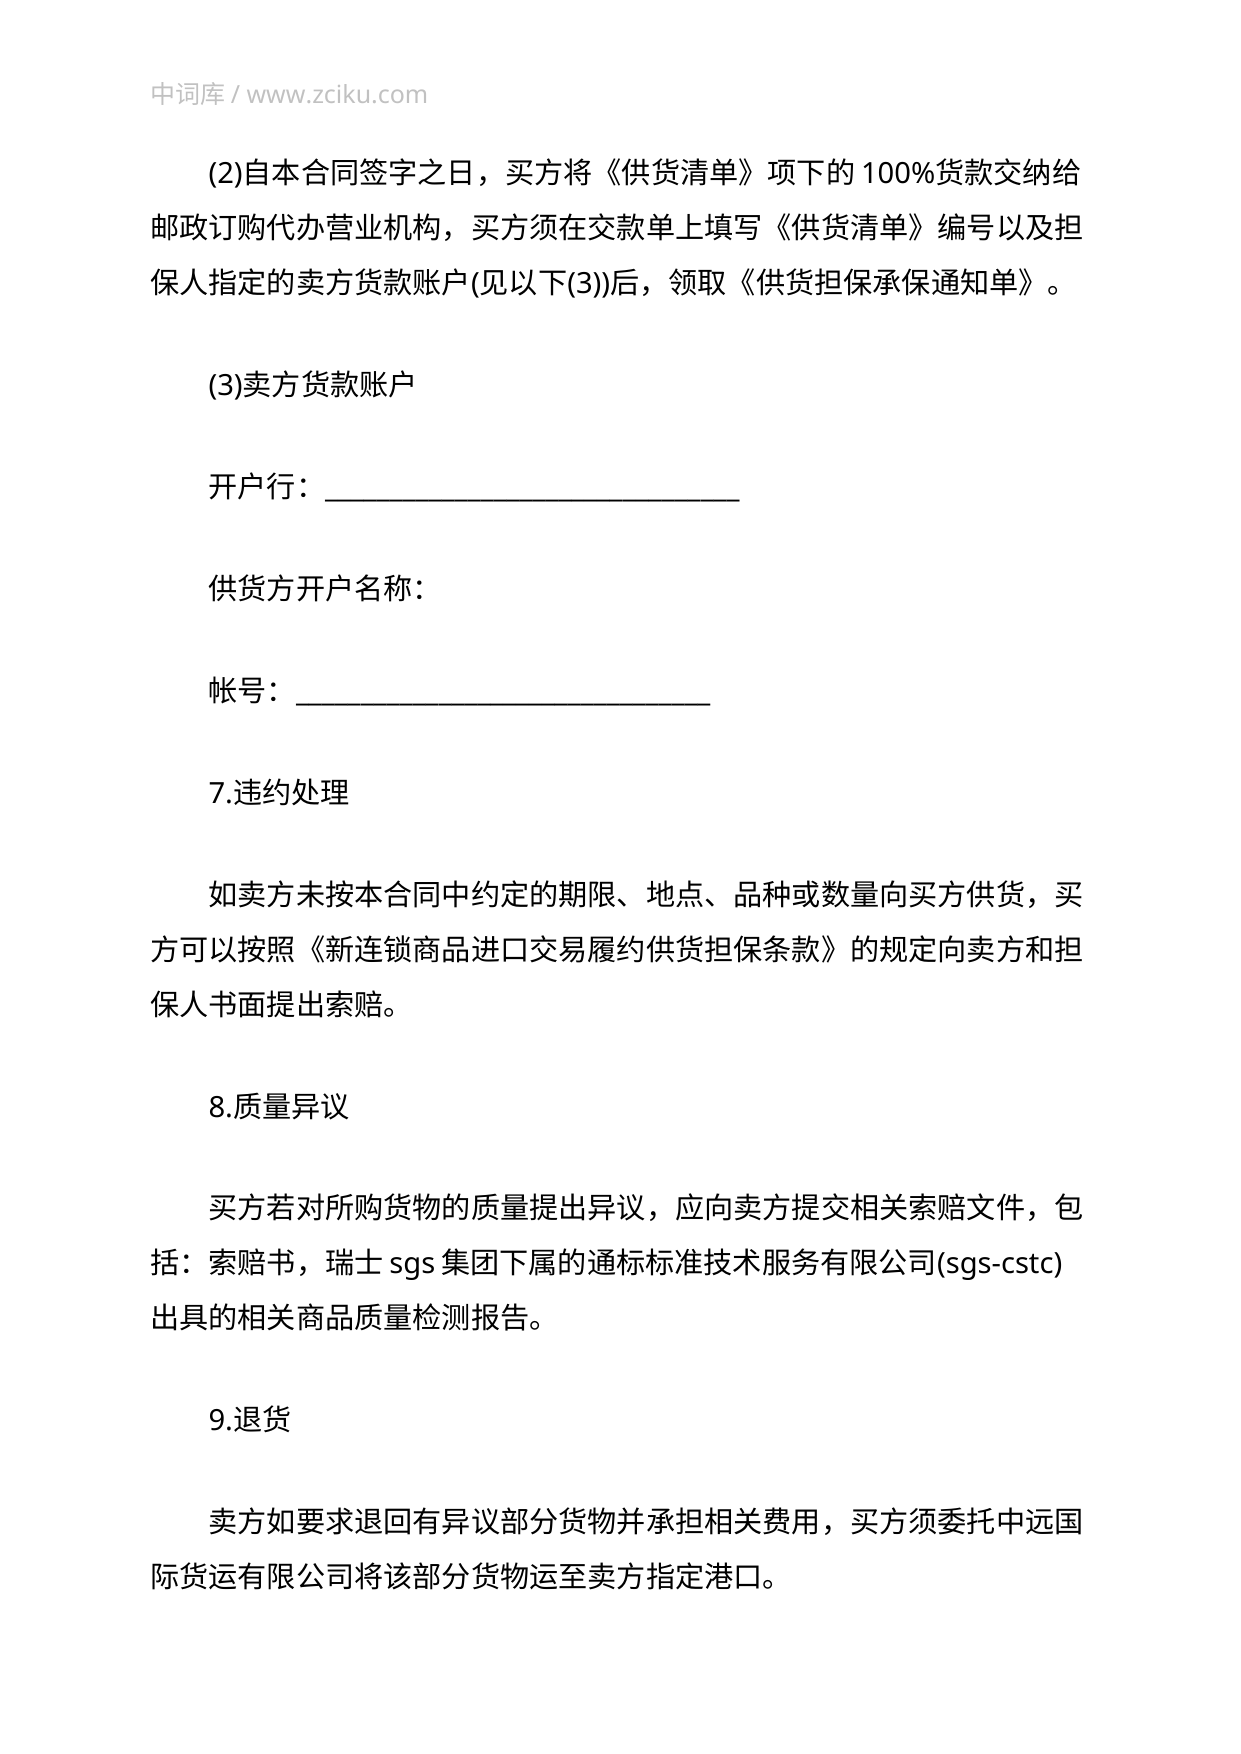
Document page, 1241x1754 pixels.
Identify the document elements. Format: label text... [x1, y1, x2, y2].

text 帐号：________________________________ [150, 668, 1090, 710]
text 9.退货 [150, 1397, 1090, 1439]
text 供货方开户名称： [150, 566, 1090, 608]
text 8.质量异议 [150, 1083, 1090, 1126]
text (3)卖方货款账户 [150, 362, 1090, 404]
text 买方若对所购货物的质量提出异议，应向卖方提交相关索赔文件，包括：索赔书，瑞士sgs集团下属的通标标准技术服务有限公司(sgs-cstc)出具的相关商品质量检测报告。 [150, 1185, 1090, 1337]
text 7.违约处理 [150, 769, 1090, 812]
text 开户行：________________________________ [150, 464, 1090, 506]
text 如卖方未按本合同中约定的期限、地点、品种或数量向买方供货，买方可以按照《新连锁商品进口交易履约供货担保条款》的规定向卖方和担保人书面提出索赔。 [150, 872, 1090, 1024]
text (2)自本合同签字之日，买方将《供货清单》项下的100%货款交纳给邮政订购代办营业机构，买方须在交款单上填写《供货清单》编号以及担保人指定的卖方货款账户(见以下(3))后，领取《供货担保承保通知单》。 [150, 150, 1090, 302]
text 卖方如要求退回有异议部分货物并承担相关费用，买方须委托中远国际货运有限公司将该部分货物运至卖方指定港口。 [150, 1499, 1090, 1596]
